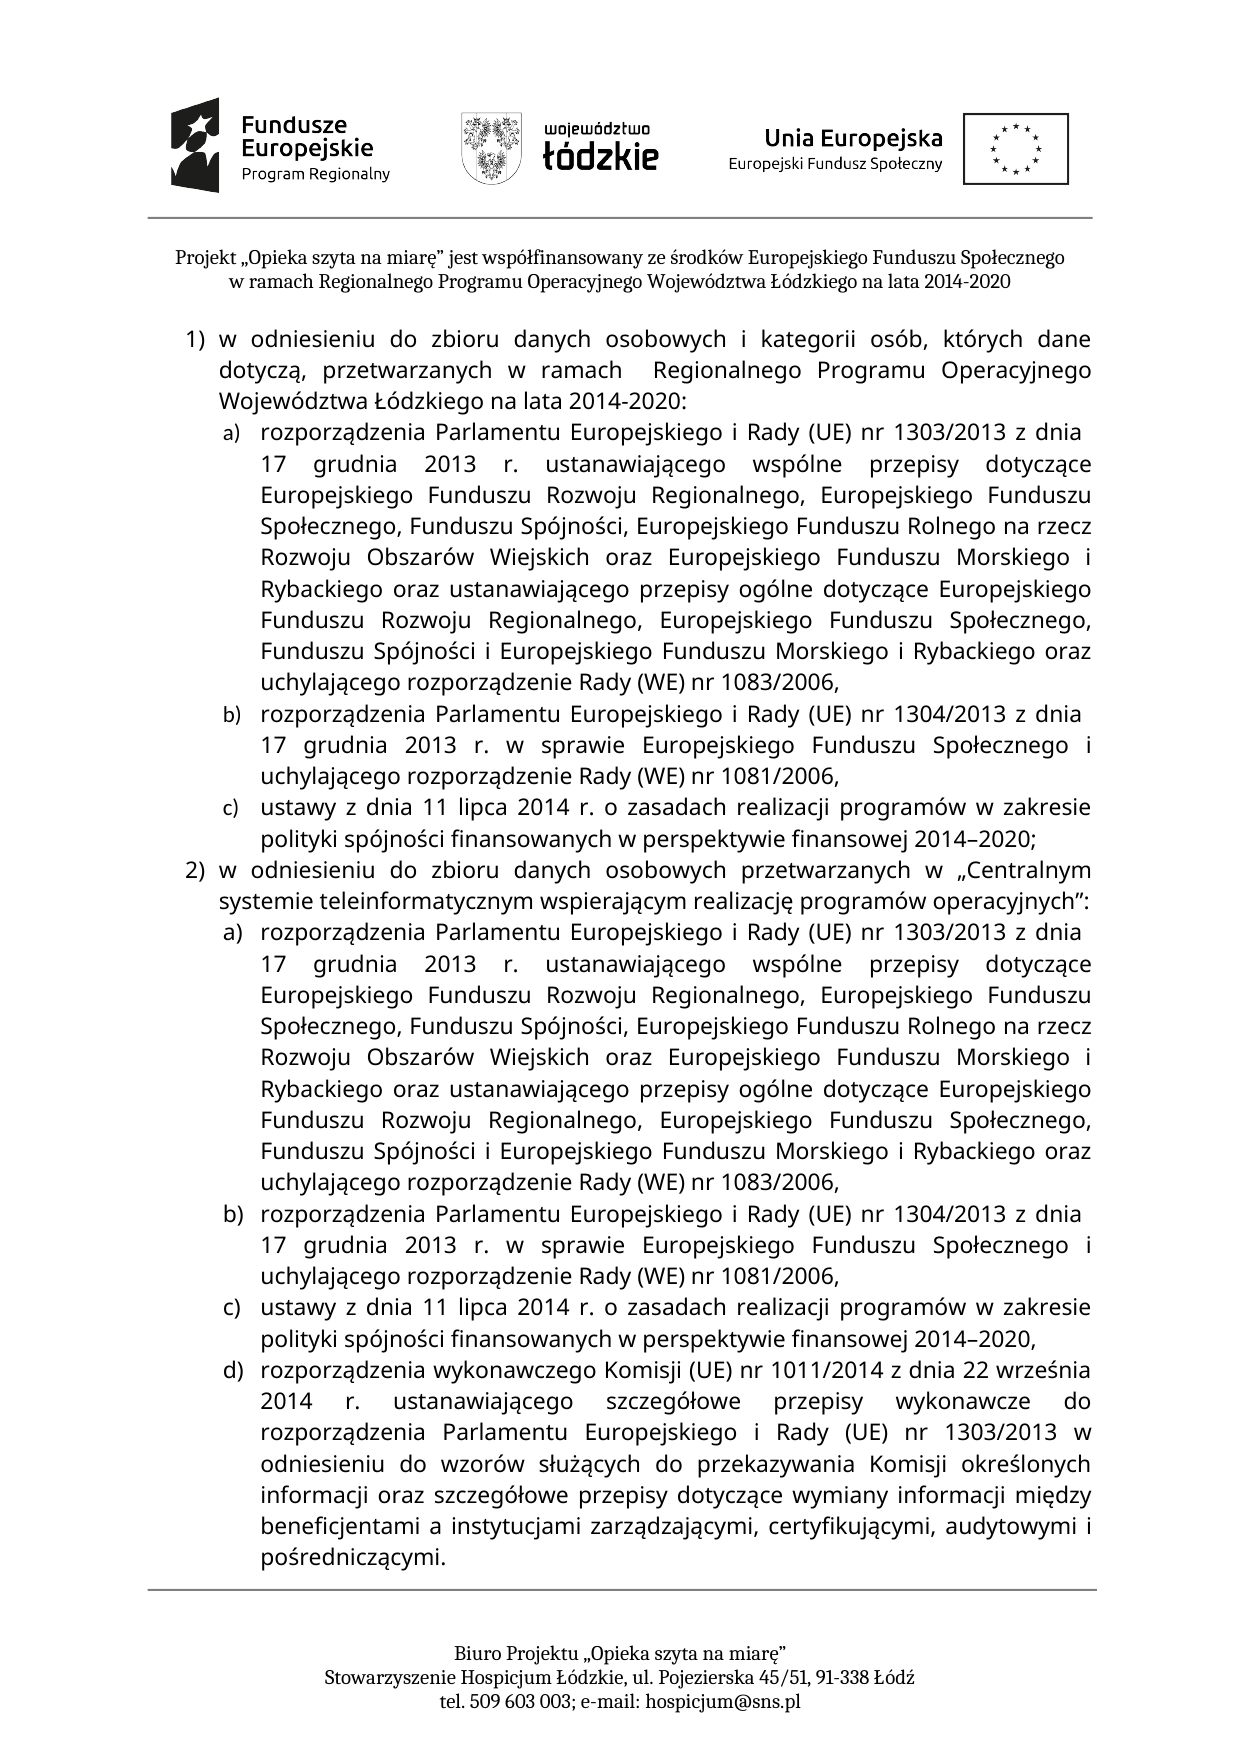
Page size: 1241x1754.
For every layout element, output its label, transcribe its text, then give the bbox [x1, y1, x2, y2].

list rozporządzenia Parlamentu Europejskiego i Rady (UE) nr 1304/2013 z dnia 17 grudnia 2013 r. w sprawie Europejskiego Funduszu Społecznego i uchylającego rozporządzenie Rady (WE) nr 1081/2006, [223, 697, 1092, 791]
list ustawy z dnia 11 lipca 2014 r. o zasadach realizacji programów w zakresie polityki spójności finansowanych w perspektywie finansowej 2014–2020, [223, 1291, 1092, 1354]
list ustawy z dnia 11 lipca 2014 r. o zasadach realizacji programów w zakresie polityki spójności finansowanych w perspektywie finansowej 2014–2020; [223, 791, 1092, 854]
list rozporządzenia Parlamentu Europejskiego i Rady (UE) nr 1303/2013 z dnia 17 grudnia 2013 r. ustanawiającego wspólne przepisy dotyczące Europejskiego Funduszu Rozwoju Regionalnego, Europejskiego Funduszu Społecznego, Funduszu Spójności, Europejskiego Funduszu Rolnego na rzecz Rozwoju Obszarów Wiejskich oraz Europejskiego Funduszu Morskiego i Rybackiego oraz ustanawiającego przepisy ogólne dotyczące Europejskiego Funduszu Rozwoju Regionalnego, Europejskiego Funduszu Społecznego, Funduszu Spójności i Europejskiego Funduszu Morskiego i Rybackiego oraz uchylającego rozporządzenie Rady (WE) nr 1083/2006, [223, 416, 1092, 697]
list w odniesieniu do zbioru danych osobowych przetwarzanych w „Centralnym systemie teleinformatycznym wspierającym realizację programów operacyjnych”: [185, 854, 1092, 916]
list rozporządzenia Parlamentu Europejskiego i Rady (UE) nr 1304/2013 z dnia 17 grudnia 2013 r. w sprawie Europejskiego Funduszu Społecznego i uchylającego rozporządzenie Rady (WE) nr 1081/2006, [223, 1197, 1092, 1291]
picture [147, 73, 1093, 217]
list rozporządzenia Parlamentu Europejskiego i Rady (UE) nr 1303/2013 z dnia 17 grudnia 2013 r. ustanawiającego wspólne przepisy dotyczące Europejskiego Funduszu Rozwoju Regionalnego, Europejskiego Funduszu Społecznego, Funduszu Spójności, Europejskiego Funduszu Rolnego na rzecz Rozwoju Obszarów Wiejskich oraz Europejskiego Funduszu Morskiego i Rybackiego oraz ustanawiającego przepisy ogólne dotyczące Europejskiego Funduszu Rozwoju Regionalnego, Europejskiego Funduszu Społecznego, Funduszu Spójności i Europejskiego Funduszu Morskiego i Rybackiego oraz uchylającego rozporządzenie Rady (WE) nr 1083/2006, [223, 916, 1092, 1197]
list w odniesieniu do zbioru danych osobowych i kategorii osób, których dane dotyczą, przetwarzanych w ramach Regionalnego Programu Operacyjnego Województwa Łódzkiego na lata 2014-2020: [185, 322, 1092, 416]
list rozporządzenia wykonawczego Komisji (UE) nr 1011/2014 z dnia 22 września 2014 r. ustanawiającego szczegółowe przepisy wykonawcze do rozporządzenia Parlamentu Europejskiego i Rady (UE) nr 1303/2013 w odniesieniu do wzorów służących do przekazywania Komisji określonych informacji oraz szczegółowe przepisy dotyczące wymiany informacji między beneficjentami a instytucjami zarządzającymi, certyfikującymi, audytowymi i pośredniczącymi. [223, 1354, 1092, 1572]
